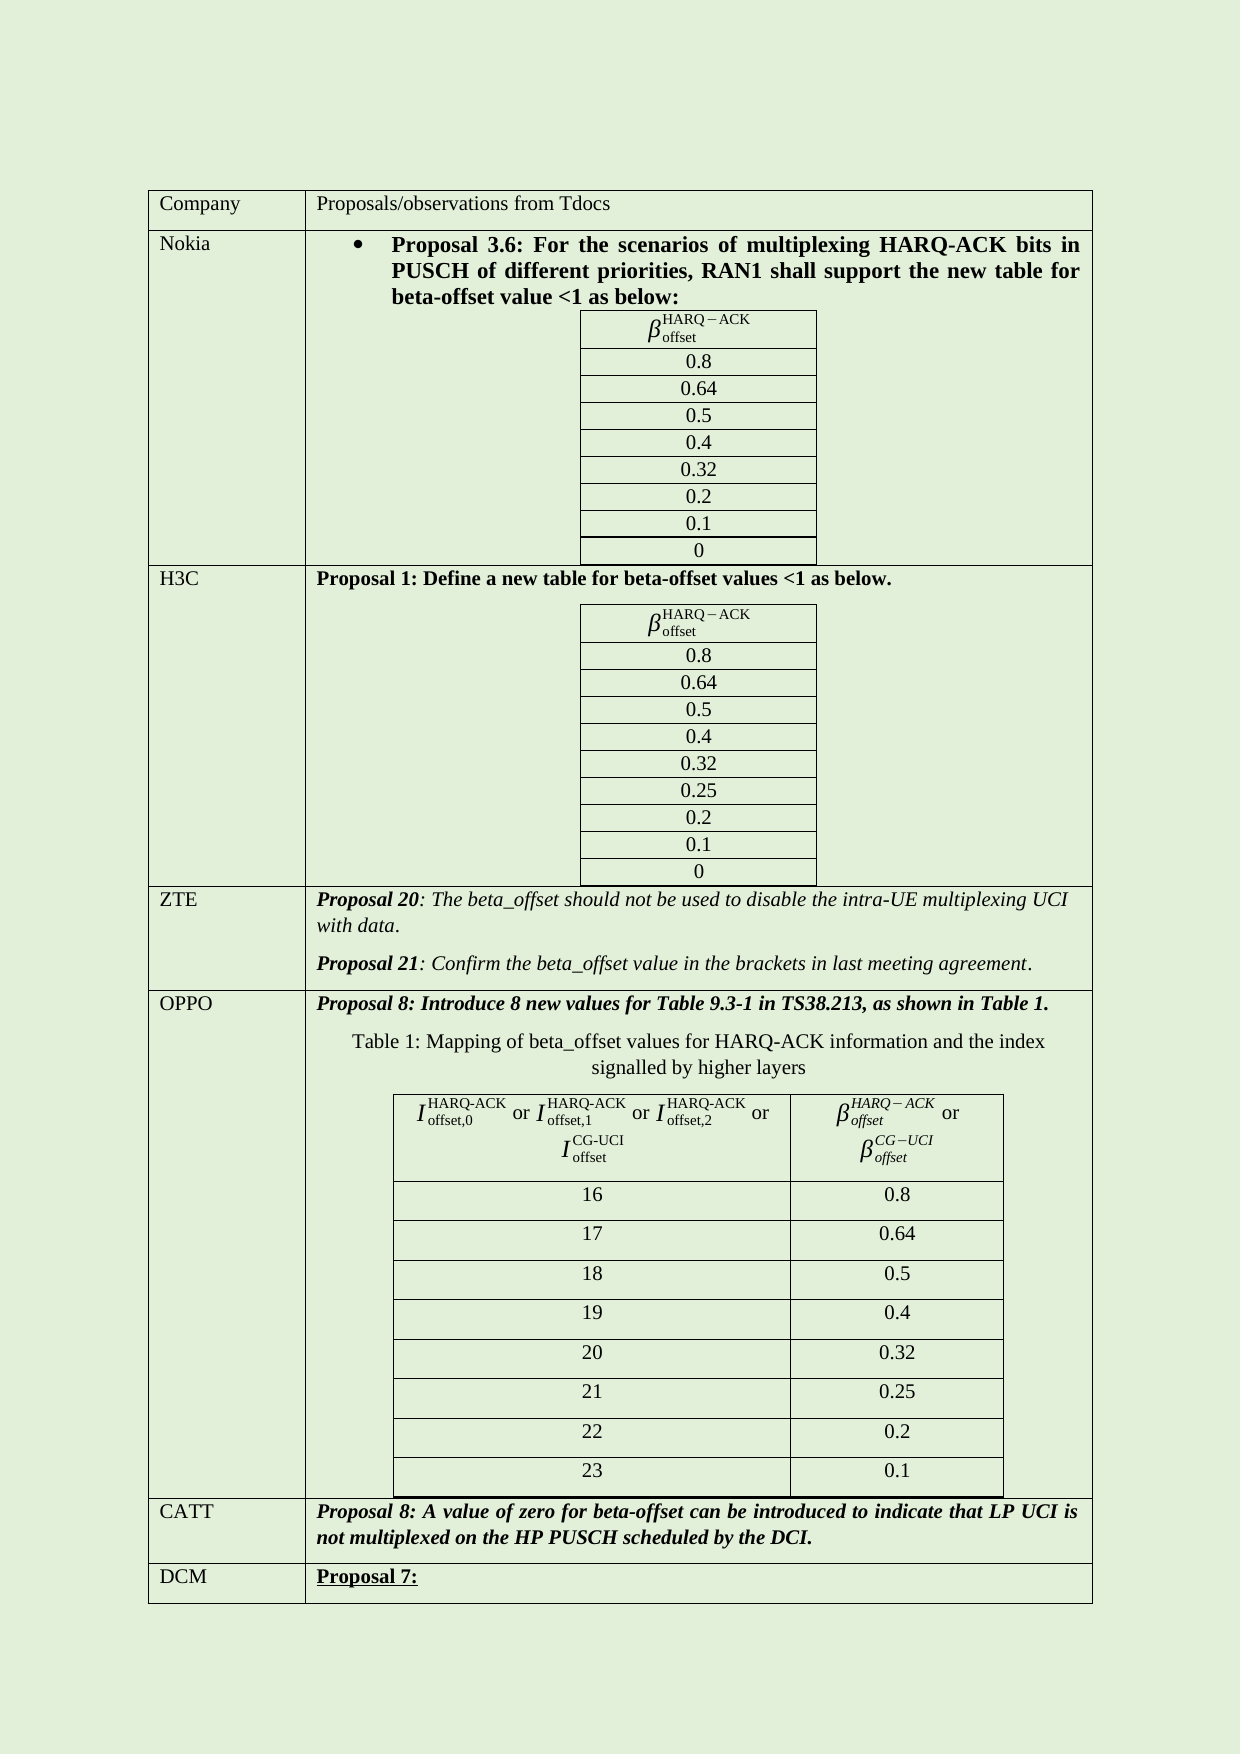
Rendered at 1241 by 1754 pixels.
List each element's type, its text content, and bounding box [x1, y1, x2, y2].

table_cell CATT [149, 1499, 305, 1563]
table_header Proposals/observations from Tdocs [306, 191, 1092, 230]
table_cell Proposal 1: Define a new table for beta-offset values <1 as below. [306, 566, 1092, 886]
table_cell OPPO [149, 991, 305, 1498]
table_cell H3C [149, 566, 305, 886]
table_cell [306, 1564, 1092, 1602]
table_cell Proposal 3.6: For the scenarios of multiplexing HARQ-ACK bits in PUSCH of different priorities, RAN1 shall support the new table for beta-offset value <1 as below: [306, 231, 1092, 564]
table_cell Proposal 8: A value of zero for beta-offset can be introduced to indicate that LP UCI is not multiplexed on the HP PUSCH scheduled by the DCI. [306, 1499, 1092, 1563]
table_cell Nokia [149, 231, 305, 564]
table_cell Proposal 20: The beta_offset should not be used to disable the intra-UE multiplexing UCI with data. Proposal 21: Confirm the beta_offset value in the brackets in last meeting agreement. [306, 887, 1092, 990]
table_header Company [149, 191, 305, 230]
table_cell Proposal 8: Introduce 8 new values for Table 9.3-1 in TS38.213, as shown in Table 1. Table 1: Mapping of beta_offset values for HARQ-ACK information and the index signalled by higher layers [306, 991, 1092, 1498]
table_cell DCM [149, 1564, 305, 1602]
table_cell ZTE [149, 887, 305, 990]
